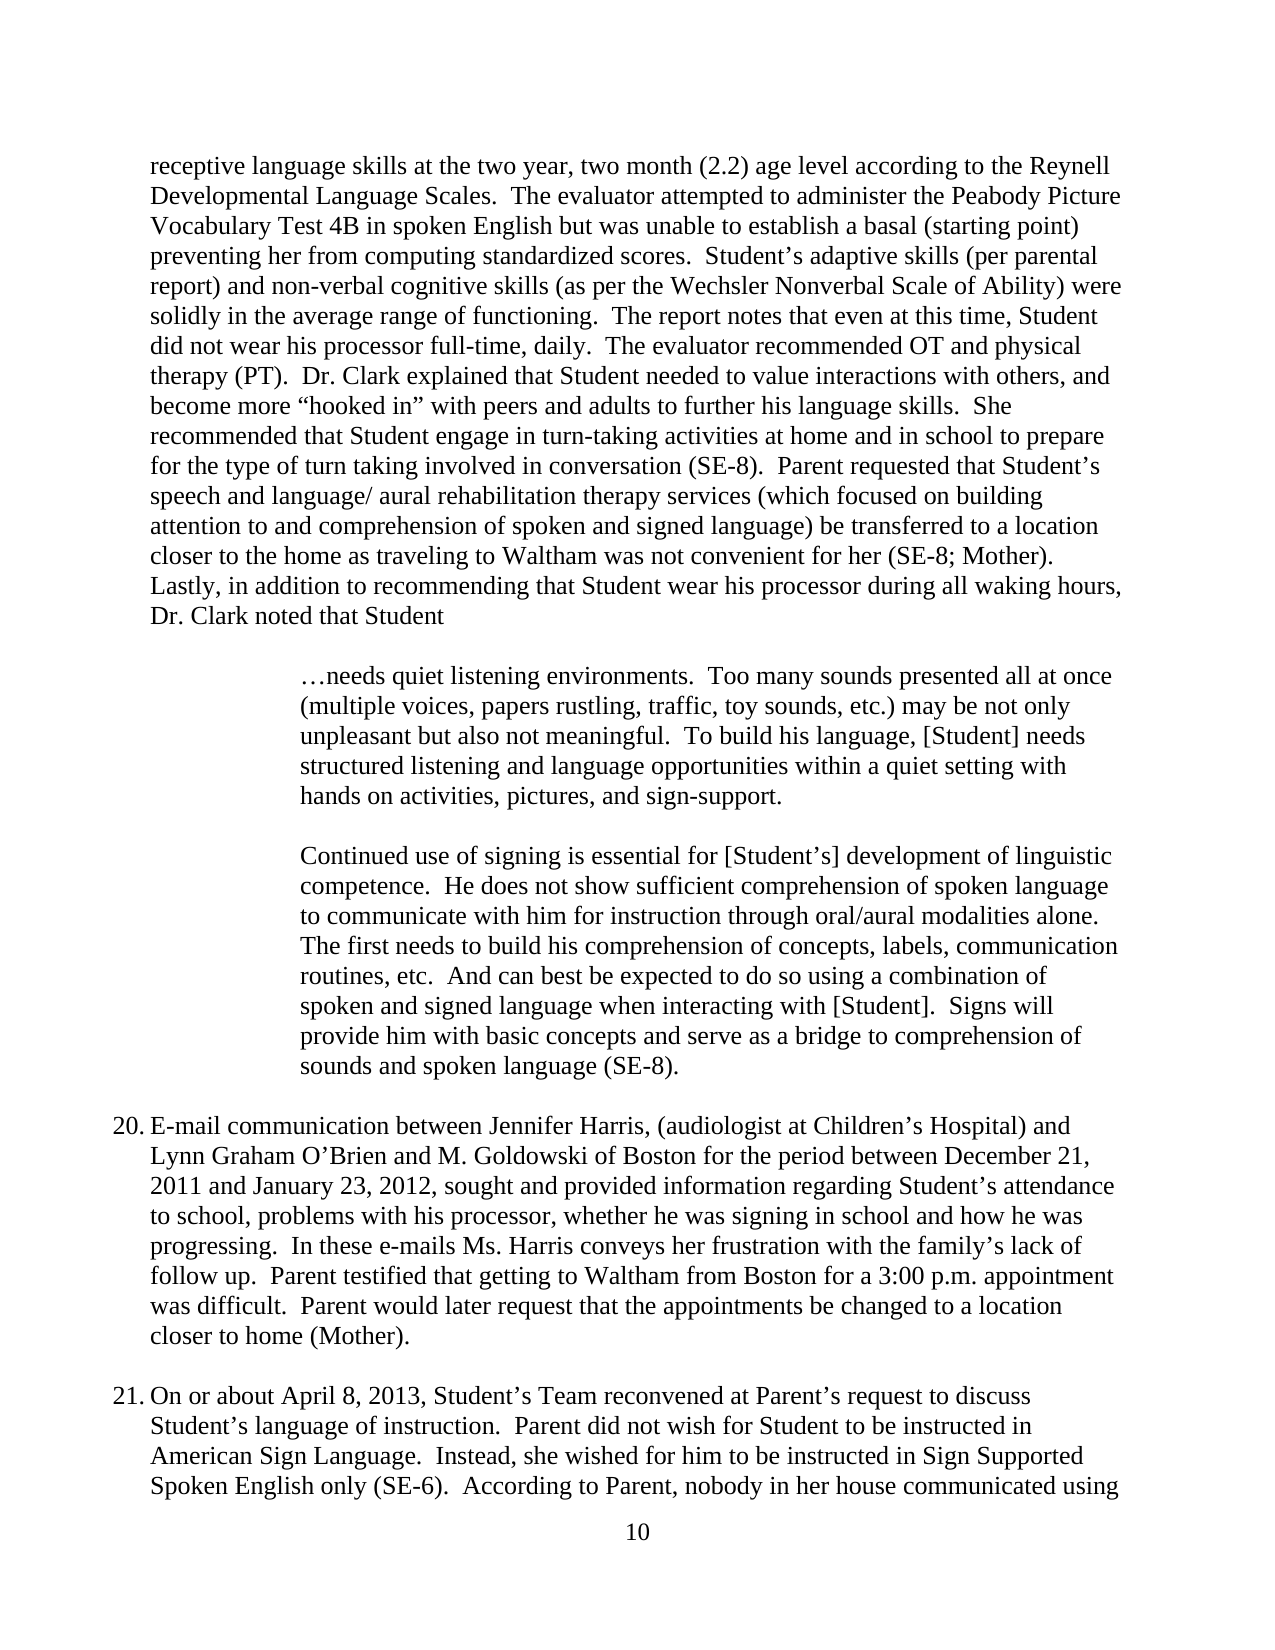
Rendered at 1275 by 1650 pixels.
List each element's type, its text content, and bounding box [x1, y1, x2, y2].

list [112, 1380, 1125, 1500]
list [112, 150, 1125, 630]
text Continued use of signing is essential for [Student’s] development of linguistic competence. He does not show sufficient comprehension of spoken language to communicate with him for instruction through oral/aural modalities alone. The first needs to build his comprehension of concepts, labels, communication routines, etc. And can best be expected to do so using a combination of spoken and signed language when interacting with [Student]. Signs will provide him with basic concepts and serve as a bridge to comprehension of sounds and spoken language (SE-8). [300, 840, 1125, 1080]
text …needs quiet listening environments. Too many sounds presented all at once (multiple voices, papers rustling, traffic, toy sounds, etc.) may be not only unpleasant but also not meaningful. To build his language, [Student] needs structured listening and language opportunities within a quiet setting with hands on activities, pictures, and sign-support. [300, 660, 1125, 810]
list E-mail communication between Jennifer Harris, (audiologist at Children’s Hospital) and Lynn Graham O’Brien and M. Goldowski of Boston for the period between December 21, 2011 and January 23, 2012, sought and provided information regarding Student’s attendance to school, problems with his processor, whether he was signing in school and how he was progressing. In these e-mails Ms. Harris conveys her frustration with the family’s lack of follow up. Parent testified that getting to Waltham from Boston for a 3:00 p.m. appointment was difficult. Parent would later request that the appointments be changed to a location closer to home (Mother). [112, 1110, 1125, 1350]
